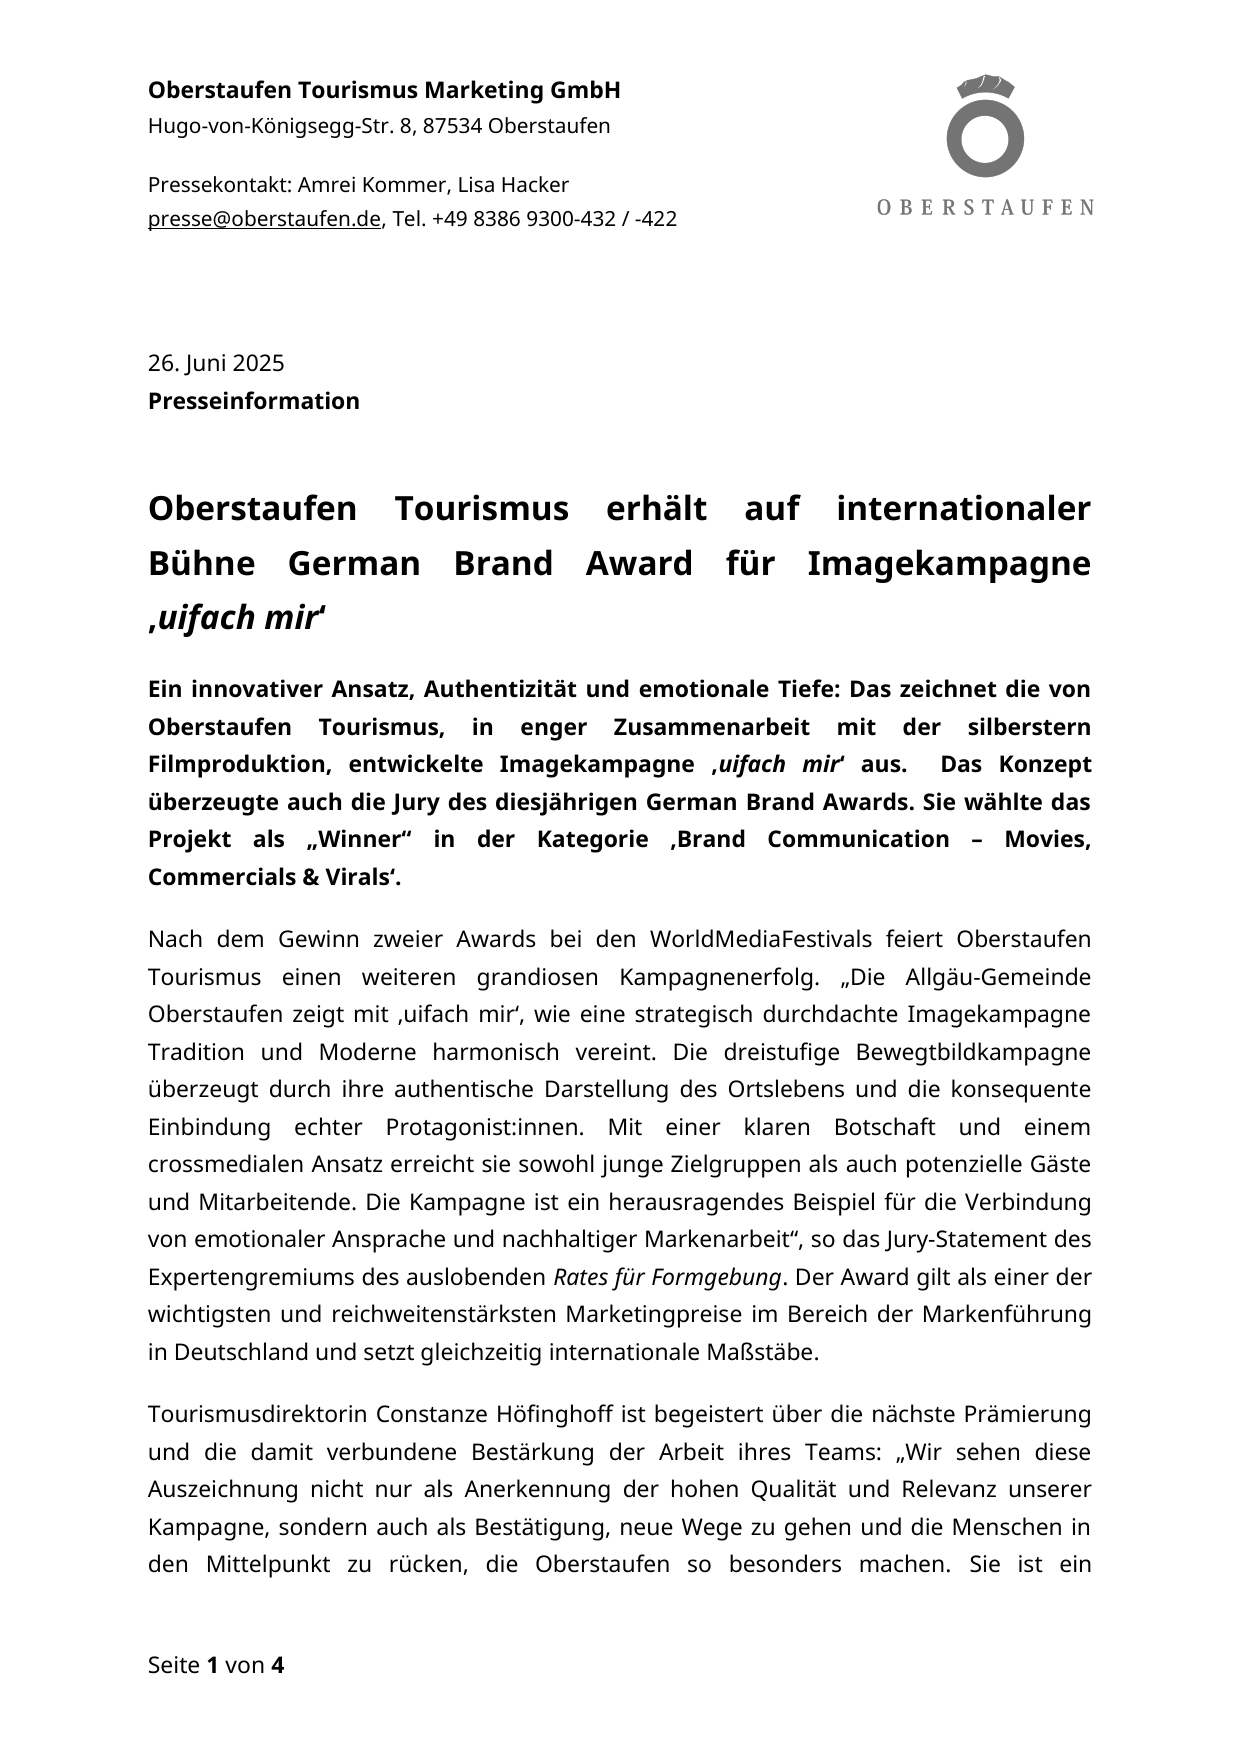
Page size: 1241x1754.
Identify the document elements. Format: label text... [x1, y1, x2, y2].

text Ein innovativer Ansatz, Authentizität und emotionale Tiefe: Das zeichnet die von Oberstaufen Tourismus, in enger Zusammenarbeit mit der silberstern Filmproduktion, entwickelte Imagekampagne ‚uifach mir‘ aus. Das Konzept überzeugte auch die Jury des diesjährigen German Brand Awards. Sie wählte das Projekt als „Winner“ in der Kategorie ‚Brand Communication – Movies, Commercials & Virals‘. [148, 673, 1092, 892]
text Oberstaufen Tourismus erhält auf internationaler Bühne German Brand Award für Imagekampagne ‚uifach mir‘ [148, 485, 1092, 639]
text 26. Juni 2025 [148, 347, 1092, 378]
picture [848, 46, 1123, 243]
text Nach dem Gewinn zweier Awards bei den WorldMediaFestivals feiert Oberstaufen Tourismus einen weiteren grandiosen Kampagnenerfolg. „Die Allgäu-Gemeinde Oberstaufen zeigt mit ‚uifach mir‘, wie eine strategisch durchdachte Imagekampagne Tradition und Moderne harmonisch vereint. Die dreistufige Bewegtbildkampagne überzeugt durch ihre authentische Darstellung des Ortslebens und die konsequente Einbindung echter Protagonist:innen. Mit einer klaren Botschaft und einem crossmedialen Ansatz erreicht sie sowohl junge Zielgruppen als auch potenzielle Gäste und Mitarbeitende. Die Kampagne ist ein herausragendes Beispiel für die Verbindung von emotionaler Ansprache und nachhaltiger Markenarbeit“, so das Jury-Statement des Expertengremiums des auslobenden Rates für Formgebung. Der Award gilt als einer der wichtigsten und reichweitenstärksten Marketingpreise im Bereich der Markenführung in Deutschland und setzt gleichzeitig internationale Maßstäbe. [148, 923, 1092, 1367]
text Presseinformation [148, 385, 1092, 416]
